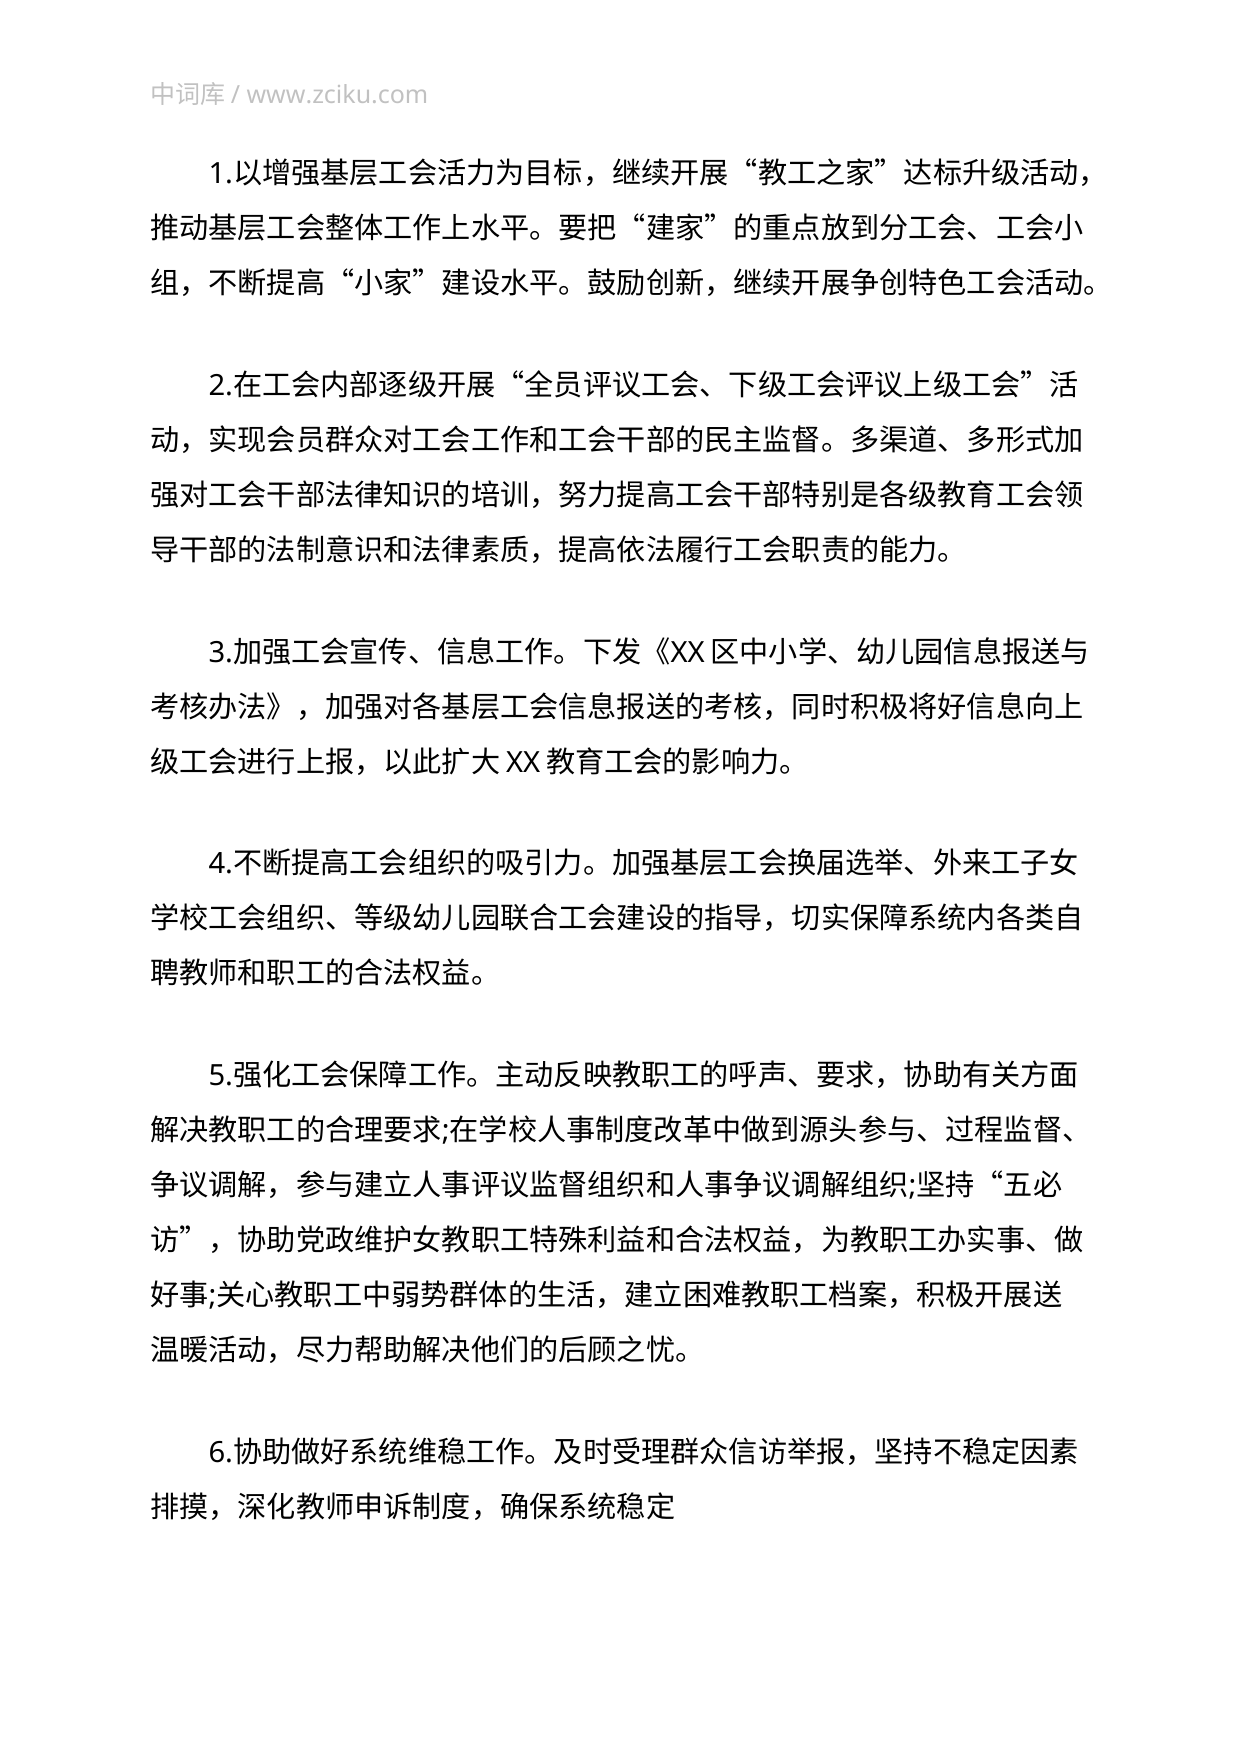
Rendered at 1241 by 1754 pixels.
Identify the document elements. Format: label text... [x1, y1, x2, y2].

text 3.加强工会宣传、信息工作。下发《XX区中小学、幼儿园信息报送与考核办法》，加强对各基层工会信息报送的考核，同时积极将好信息向上级工会进行上报，以此扩大XX教育工会的影响力。 [150, 628, 1090, 781]
text 4.不断提高工会组织的吸引力。加强基层工会换届选举、外来工子女学校工会组织、等级幼儿园联合工会建设的指导，切实保障系统内各类自聘教师和职工的合法权益。 [150, 840, 1090, 992]
text 1.以增强基层工会活力为目标，继续开展“教工之家”达标升级活动，推动基层工会整体工作上水平。要把“建家”的重点放到分工会、工会小组，不断提高“小家”建设水平。鼓励创新，继续开展争创特色工会活动。 [150, 150, 1090, 302]
text 5.强化工会保障工作。主动反映教职工的呼声、要求，协助有关方面解决教职工的合理要求;在学校人事制度改革中做到源头参与、过程监督、争议调解，参与建立人事评议监督组织和人事争议调解组织;坚持“五必访”，协助党政维护女教职工特殊利益和合法权益，为教职工办实事、做好事;关心教职工中弱势群体的生活，建立困难教职工档案，积极开展送温暖活动，尽力帮助解决他们的后顾之忧。 [150, 1052, 1090, 1369]
text 6.协助做好系统维稳工作。及时受理群众信访举报，坚持不稳定因素排摸，深化教师申诉制度，确保系统稳定 [150, 1428, 1090, 1526]
text 2.在工会内部逐级开展“全员评议工会、下级工会评议上级工会”活动，实现会员群众对工会工作和工会干部的民主监督。多渠道、多形式加强对工会干部法律知识的培训，努力提高工会干部特别是各级教育工会领导干部的法制意识和法律素质，提高依法履行工会职责的能力。 [150, 362, 1090, 569]
